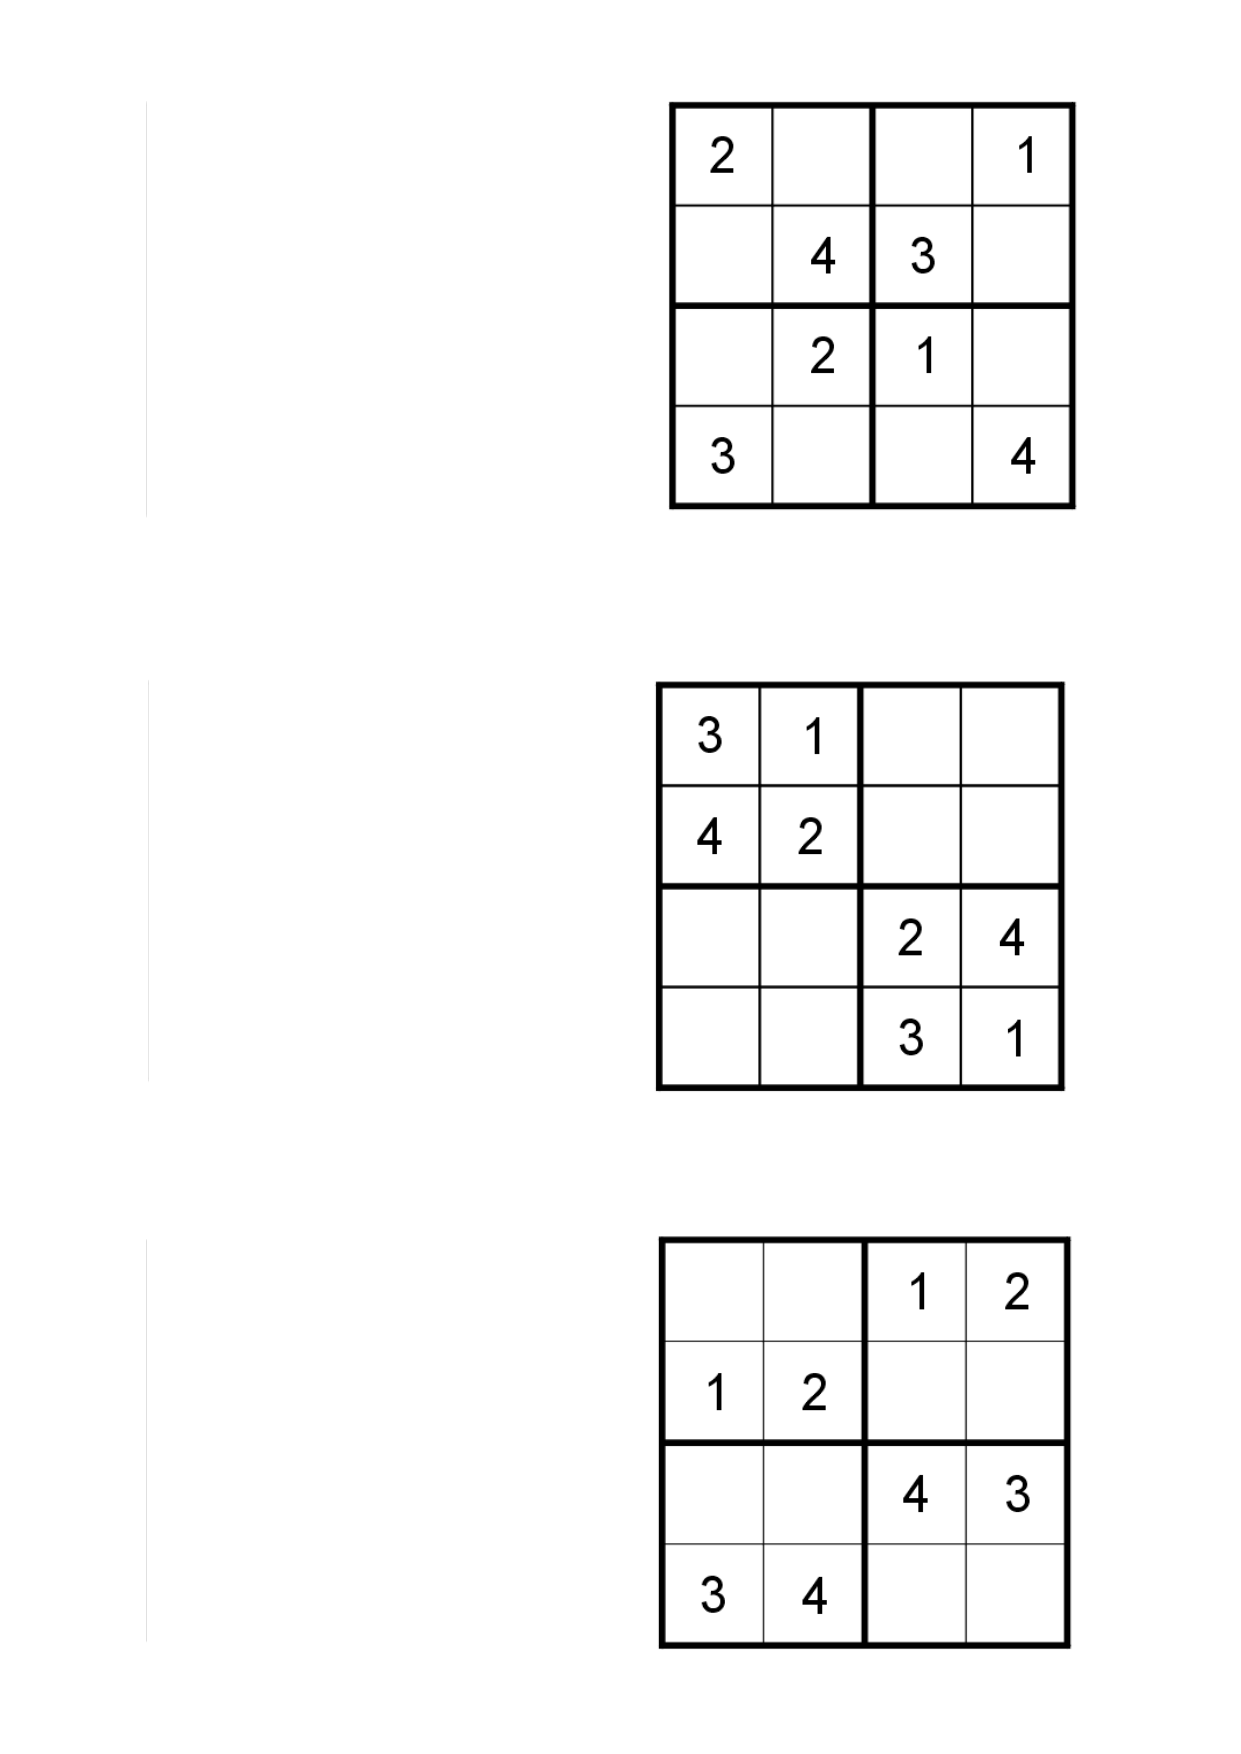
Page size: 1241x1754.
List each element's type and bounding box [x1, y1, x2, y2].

picture [662, 96, 1080, 514]
picture [651, 676, 1070, 1094]
picture [652, 1232, 1078, 1654]
